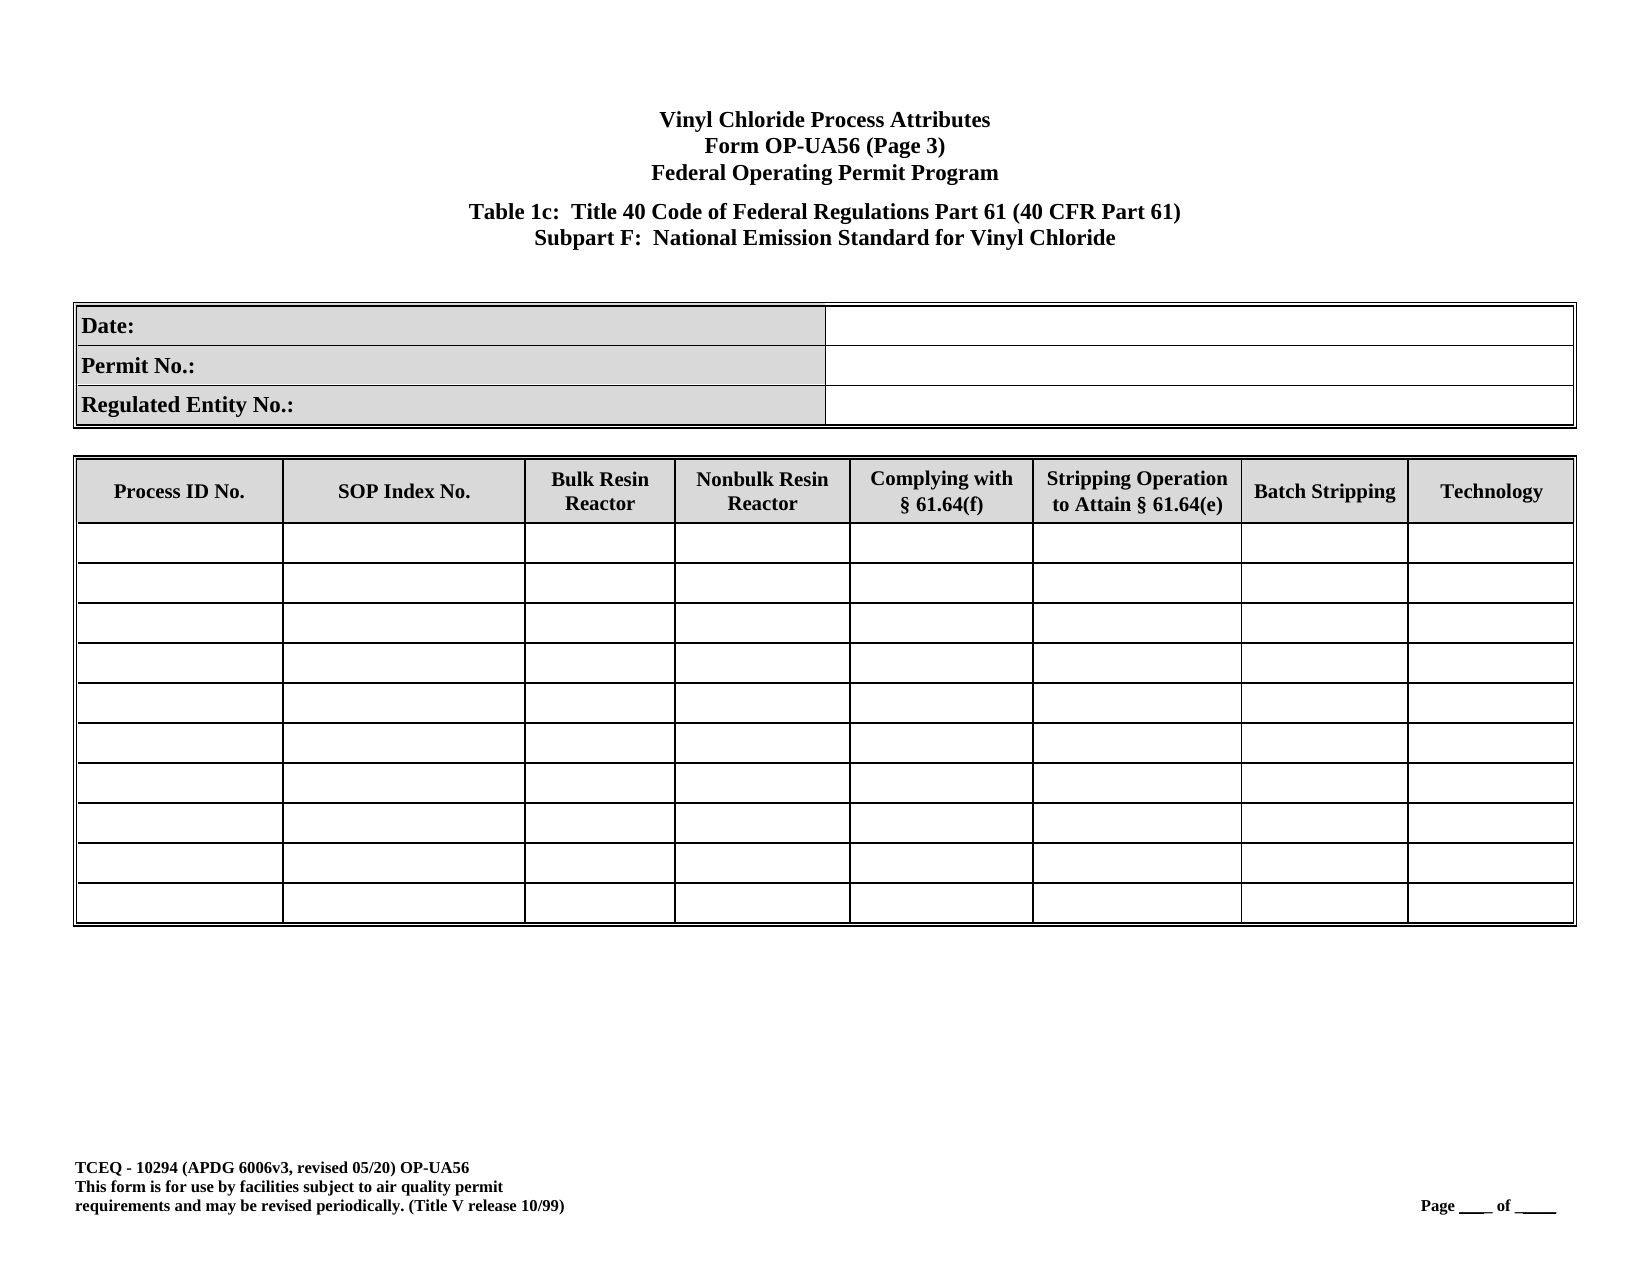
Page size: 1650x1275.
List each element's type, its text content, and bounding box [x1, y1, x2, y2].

table_cell [284, 684, 524, 722]
table_cell [526, 804, 674, 842]
table_cell Regulated Entity No.: [77, 386, 825, 424]
table_cell [1034, 644, 1241, 682]
text Form OP-UA56 (Page 3) [75, 133, 1575, 159]
table_cell [851, 644, 1032, 682]
table_cell [851, 844, 1032, 882]
table_cell [1034, 524, 1241, 562]
table_header Batch Stripping [1242, 460, 1407, 522]
table_cell [77, 643, 282, 682]
table_cell [676, 644, 849, 682]
table_header Technology [1409, 460, 1573, 522]
table_cell [77, 683, 282, 722]
table_header Process ID No. [77, 460, 282, 522]
table_header Complying with § 61.64(f) [851, 460, 1032, 522]
table_cell [851, 684, 1032, 722]
table_cell [826, 346, 1573, 384]
table_cell [77, 563, 282, 602]
table_cell [1409, 524, 1573, 562]
table_cell [77, 803, 282, 842]
table_cell [851, 764, 1032, 802]
table_cell [284, 564, 524, 602]
table_cell [526, 524, 674, 562]
table_cell [1409, 724, 1573, 762]
table_cell [851, 524, 1032, 562]
table_header Bulk Resin Reactor [526, 460, 674, 522]
table_header SOP Index No. [284, 460, 524, 522]
table_cell [851, 884, 1032, 922]
table_cell [676, 524, 849, 562]
table_cell [1409, 644, 1573, 682]
table_cell [851, 804, 1032, 842]
table_cell [284, 604, 524, 642]
table_cell [676, 804, 849, 842]
table_cell [1034, 564, 1241, 602]
table_cell [676, 764, 849, 802]
text Table 1c: Title 40 Code of Federal Regulations Part 61 (40 CFR Part 61) [75, 198, 1575, 224]
table_cell [1242, 684, 1407, 722]
table_header [826, 307, 1573, 345]
table_cell [1242, 884, 1407, 922]
table_cell [1242, 524, 1407, 562]
text Federal Operating Permit Program [75, 159, 1575, 185]
table_cell [1409, 604, 1573, 642]
table_cell [676, 844, 849, 882]
table_cell [1242, 564, 1407, 602]
table_cell [284, 764, 524, 802]
table_cell [1034, 844, 1241, 882]
table_cell [526, 644, 674, 682]
table_cell [851, 564, 1032, 602]
table_cell [1409, 884, 1573, 922]
table_cell [1242, 724, 1407, 762]
table_cell [77, 523, 282, 562]
table_cell [526, 844, 674, 882]
text Vinyl Chloride Process Attributes [75, 106, 1575, 133]
table_cell [1409, 844, 1573, 882]
table_cell [526, 724, 674, 762]
table_cell [1242, 764, 1407, 802]
table_cell [826, 386, 1573, 424]
table_cell [284, 644, 524, 682]
table_cell [1034, 684, 1241, 722]
table_cell [526, 764, 674, 802]
table_cell [77, 883, 282, 922]
table_cell Permit No.: [77, 346, 825, 384]
table_cell [1034, 724, 1241, 762]
table_cell [676, 604, 849, 642]
table_cell [77, 723, 282, 762]
table_cell [1242, 804, 1407, 842]
table_cell [851, 724, 1032, 762]
table_cell [526, 564, 674, 602]
table_cell [284, 844, 524, 882]
table_cell [1034, 764, 1241, 802]
table_cell [1034, 884, 1241, 922]
table_cell [1409, 764, 1573, 802]
table_cell [1409, 684, 1573, 722]
table_cell [284, 724, 524, 762]
table_cell [526, 684, 674, 722]
table_cell [526, 604, 674, 642]
table_cell [676, 724, 849, 762]
table_cell [676, 564, 849, 602]
table_cell [1242, 604, 1407, 642]
table_cell [676, 884, 849, 922]
table_cell [676, 684, 849, 722]
table_cell [1034, 604, 1241, 642]
table_cell [851, 604, 1032, 642]
table_cell [77, 603, 282, 642]
table_cell [284, 884, 524, 922]
table_cell [1034, 804, 1241, 842]
table_cell [526, 884, 674, 922]
table_cell [77, 763, 282, 802]
table_cell [1242, 644, 1407, 682]
text Subpart F: National Emission Standard for Vinyl Chloride [75, 224, 1575, 251]
table_header Stripping Operation to Attain § 61.64(e) [1034, 460, 1241, 522]
table_cell [77, 843, 282, 882]
table_cell [1242, 844, 1407, 882]
table_header Date: [77, 307, 825, 345]
table_cell [284, 804, 524, 842]
table_header Nonbulk Resin Reactor [676, 460, 849, 522]
table_cell [1409, 804, 1573, 842]
table_cell [284, 524, 524, 562]
table_cell [1409, 564, 1573, 602]
